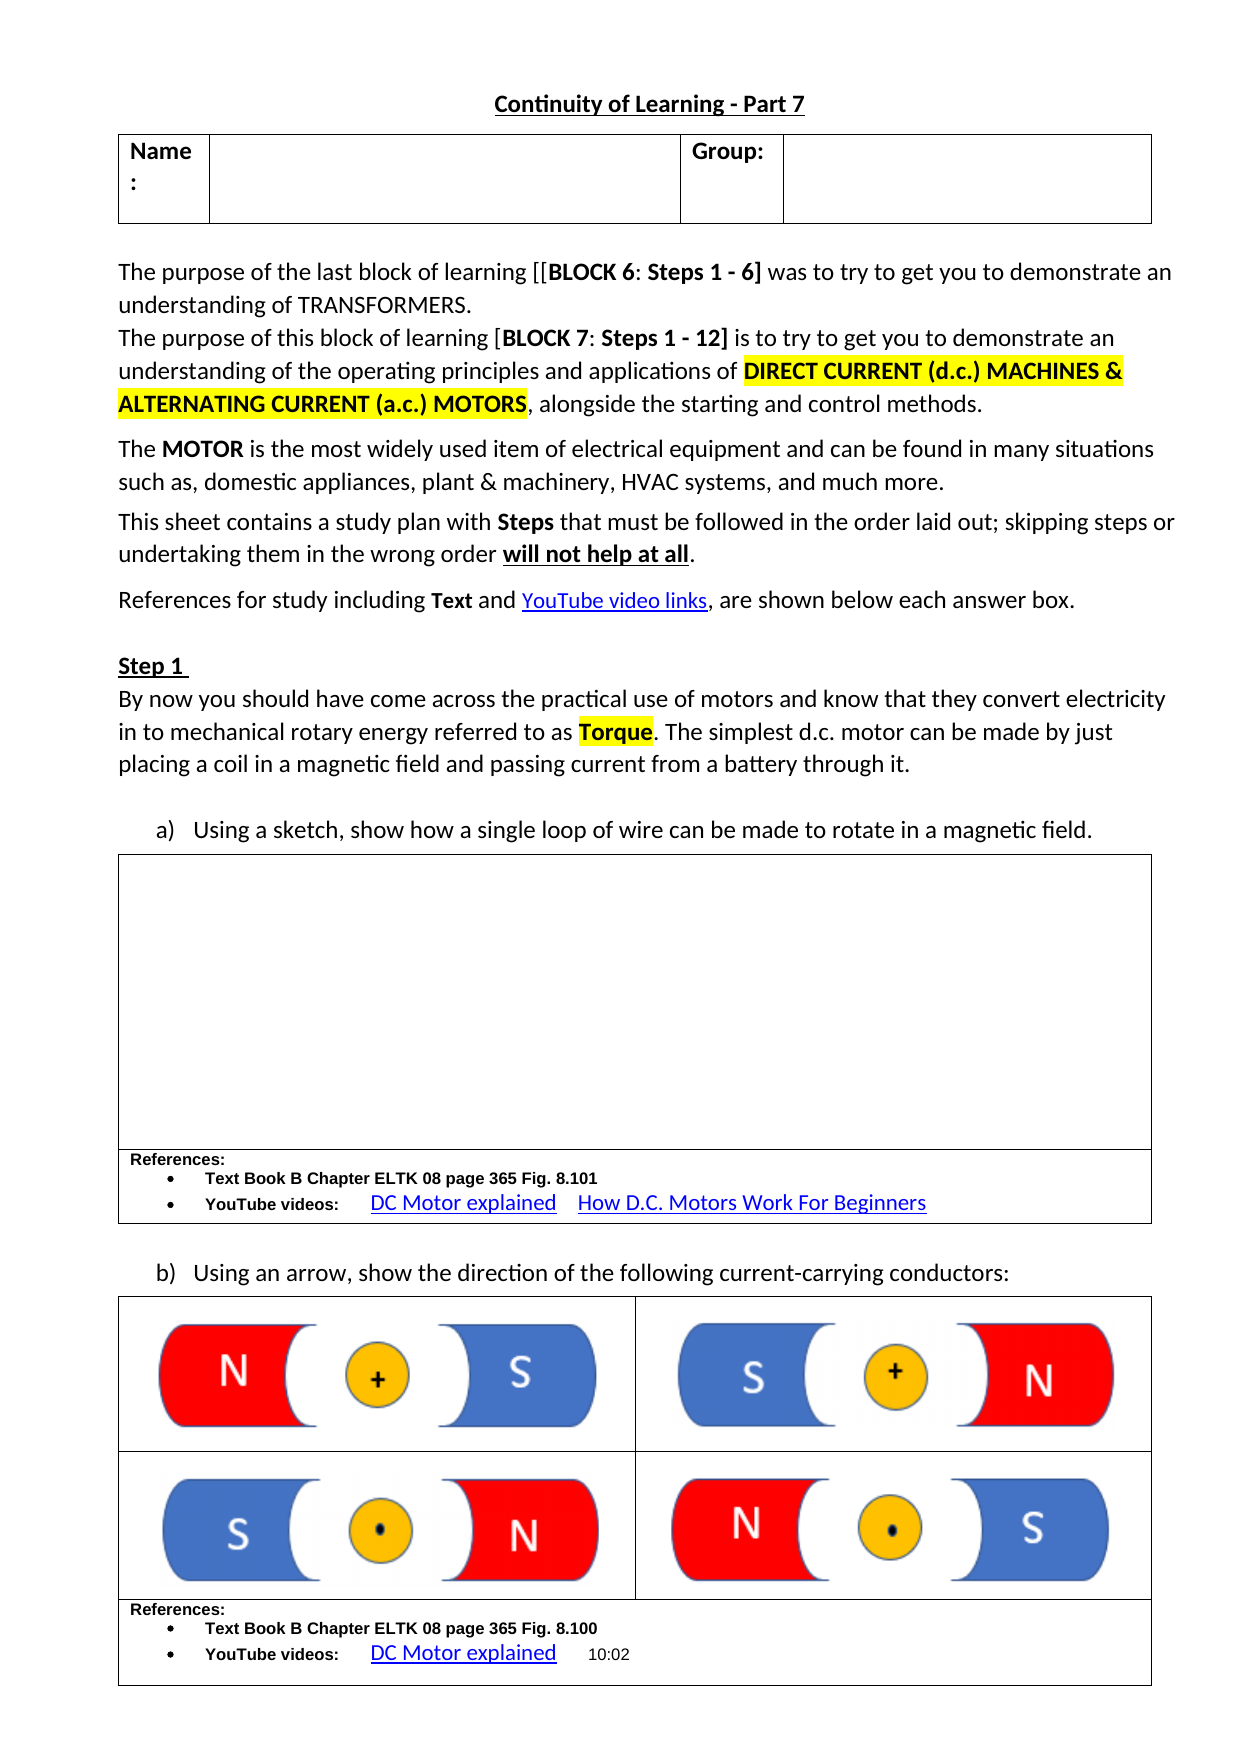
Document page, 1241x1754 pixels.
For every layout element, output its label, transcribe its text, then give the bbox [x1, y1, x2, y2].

list Using a sketch, show how a single loop of wire can be made to rotate in a magnetic field. [156, 814, 1181, 845]
table_cell References: Text Book B Chapter ELTK 08 page 365 Fig. 8.100 YouTube videos: DC Motor explained 10:02 [119, 1600, 1151, 1685]
text References for study including Text and YouTube video links, are shown below each answer box. [118, 584, 1181, 614]
table_header [210, 135, 680, 223]
table_cell [636, 1452, 1151, 1598]
table_header Group: [681, 135, 783, 223]
table_header Name: [119, 135, 209, 223]
list Using an arrow, show the direction of the following current-carrying conductors: [156, 1257, 1181, 1287]
text The MOTOR is the most widely used item of electrical equipment and can be found in many situations such as, domestic appliances, plant & machinery, HVAC systems, and much more. [118, 434, 1181, 497]
text The purpose of the last block of learning [[BLOCK 6: Steps 1 - 6] was to try to get you to demonstrate an understanding of TRANSFORMERS. [118, 257, 1181, 320]
table_cell [119, 1452, 635, 1598]
table_header [119, 855, 1151, 1149]
text The purpose of this block of learning [BLOCK 7: Steps 1 - 12] is to try to get you to demonstrate an understanding of the operating principles and applications of DIRECT CURRENT (d.c.) MACHINES & ALTERNATING CURRENT (a.c.) MOTORS, alongside the starting and control methods. [118, 322, 1181, 419]
text This sheet contains a study plan with Steps that must be followed in the order laid out; skipping steps or undertaking them in the wrong order will not help at all. [118, 506, 1181, 569]
table_header [636, 1297, 1151, 1451]
table_header [784, 135, 1151, 223]
text By now you should have come across the practical use of motors and know that they convert electricity in to mechanical rotary energy referred to as Torque. The simplest d.c. motor can be made by just placing a coil in a magnetic field and passing current from a battery through it. [118, 683, 1181, 779]
text Step 1 [118, 650, 1181, 680]
table_header [119, 1297, 635, 1451]
table_cell References: Text Book B Chapter ELTK 08 page 365 Fig. 8.101 YouTube videos: DC Motor explained How D.C. Motors Work For Beginners [119, 1150, 1151, 1223]
text Continuity of Learning - Part 7 [118, 89, 1181, 119]
